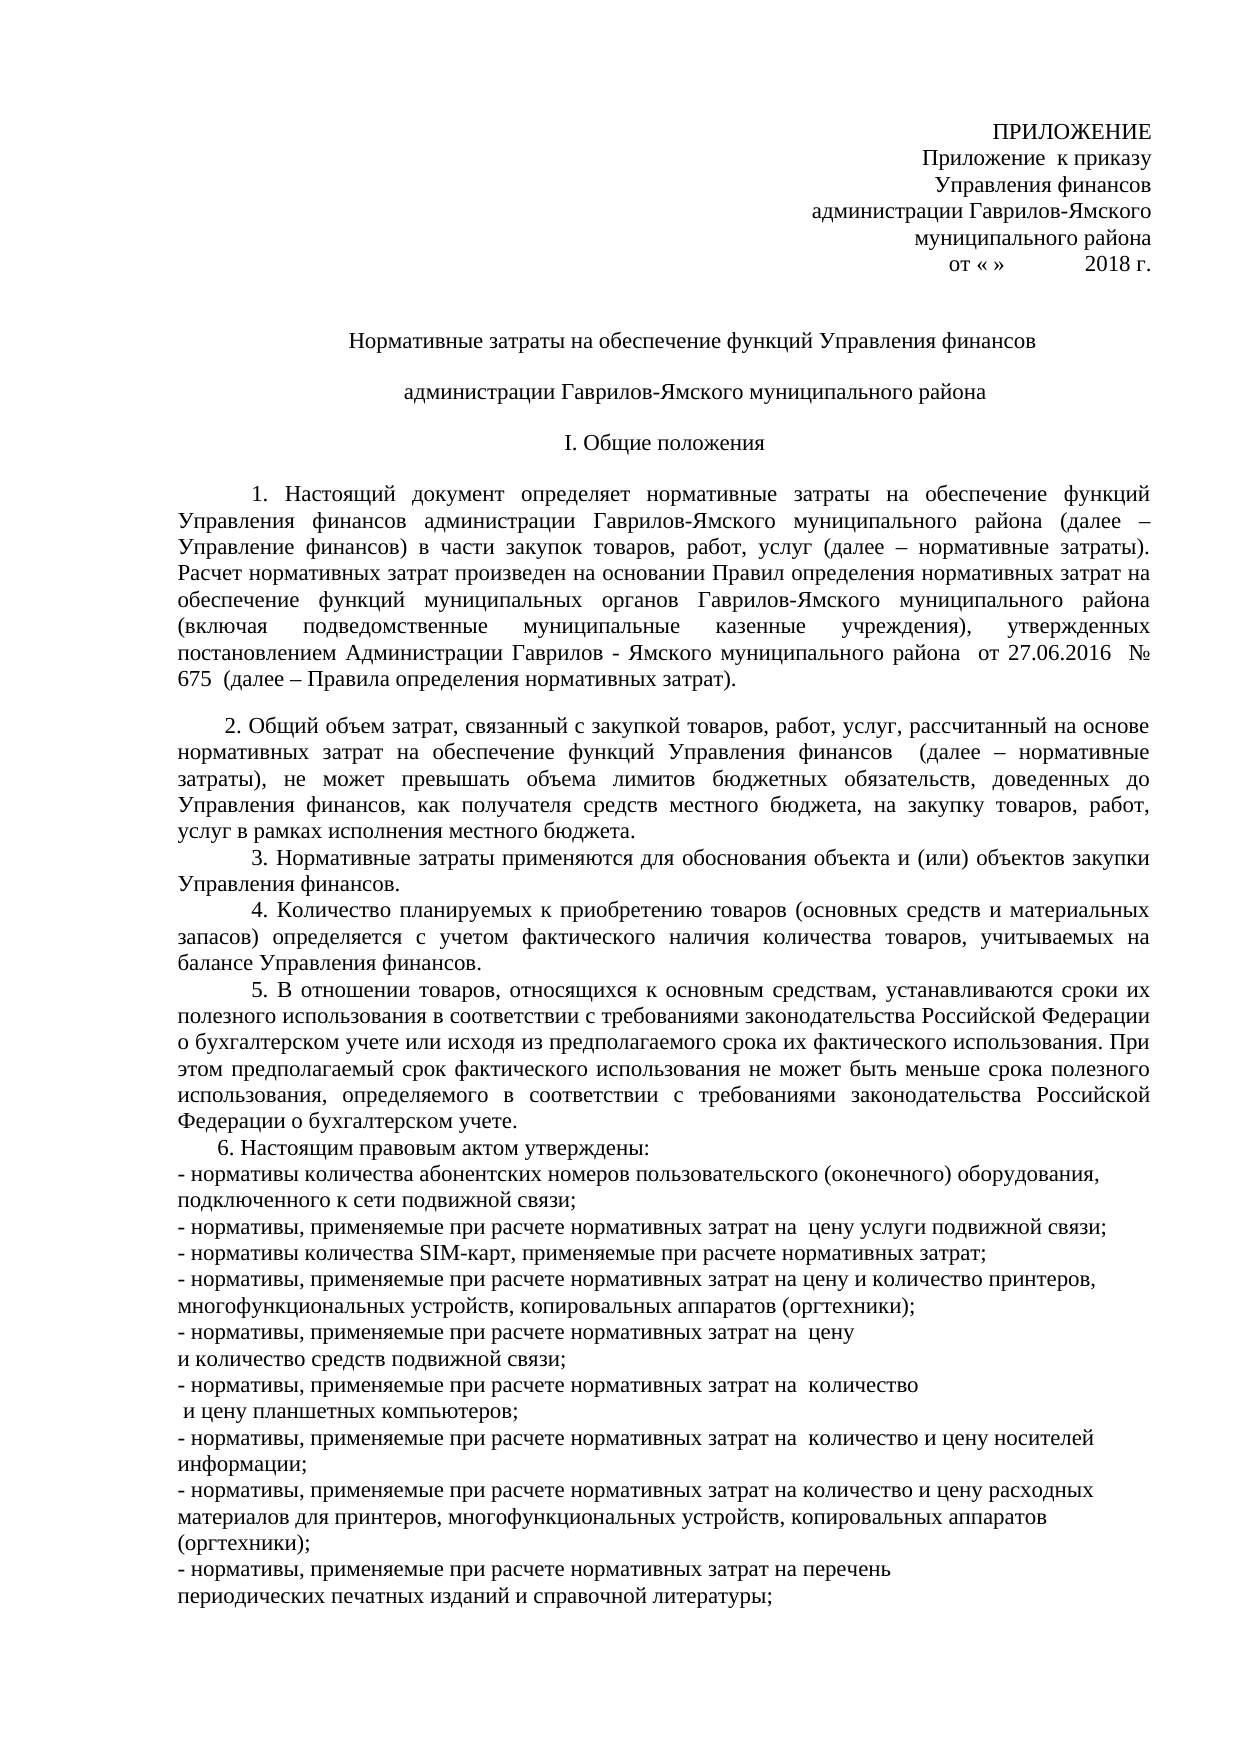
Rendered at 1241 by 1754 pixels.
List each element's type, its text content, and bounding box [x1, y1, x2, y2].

text 2. Общий объем затрат, связанный с закупкой товаров, работ, услуг, рассчитанный на основе нормативных затрат на обеспечение функций Управления финансов (далее – нормативные затраты), не может превышать объема лимитов бюджетных обязательств, доведенных до Управления финансов, как получателя средств местного бюджета, на закупку товаров, работ, услуг в рамках исполнения местного бюджета. [177, 712, 1152, 844]
text - нормативы, применяемые при расчете нормативных затрат на количество и цену носителей информации; [177, 1424, 1152, 1476]
text Нормативные затраты на обеспечение функций Управления финансов [177, 327, 1152, 354]
text ПРИЛОЖЕНИЕ [709, 118, 1152, 144]
text 1. Настоящий документ определяет нормативные затраты на обеспечение функций Управления финансов администрации Гаврилов-Ямского муниципального района (далее – Управление финансов) в части закупок товаров, работ, услуг (далее – нормативные затраты). Расчет нормативных затрат произведен на основании Правил определения нормативных затрат на обеспечение функций муниципальных органов Гаврилов-Ямского муниципального района (включая подведомственные муниципальные казенные учреждения), утвержденных постановлением Администрации Гаврилов - Ямского муниципального района от 27.06.2016 № 675 (далее – Правила определения нормативных затрат). [177, 480, 1152, 691]
text - нормативы, применяемые при расчете нормативных затрат на перечень [177, 1555, 1152, 1582]
text 5. В отношении товаров, относящихся к основным средствам, устанавливаются сроки их полезного использования в соответствии с требованиями законодательства Российской Федерации о бухгалтерском учете или исходя из предполагаемого срока их фактического использования. При этом предполагаемый срок фактического использования не может быть меньше срока полезного использования, определяемого в соответствии с требованиями законодательства Российской Федерации о бухгалтерском учете. [177, 976, 1152, 1134]
text от « » 2018 г. [709, 250, 1152, 276]
text 6. Настоящим правовым актом утверждены: [177, 1134, 1152, 1160]
text администрации Гаврилов-Ямского муниципального района [177, 378, 1152, 405]
text - нормативы количества абонентских номеров пользовательского (оконечного) оборудования, подключенного к сети подвижной связи; [177, 1160, 1152, 1213]
text администрации Гаврилов-Ямского [709, 197, 1152, 223]
text 3. Нормативные затраты применяются для обоснования объекта и (или) объектов закупки Управления финансов. [177, 844, 1152, 897]
text и количество средств подвижной связи; [177, 1344, 1152, 1371]
text - нормативы, применяемые при расчете нормативных затрат на количество [177, 1371, 1152, 1397]
text муниципального района [709, 223, 1152, 250]
text - нормативы, применяемые при расчете нормативных затрат на цену услуги подвижной связи; [177, 1213, 1152, 1239]
text - нормативы количества SIM-карт, применяемые при расчете нормативных затрат; [177, 1239, 1152, 1266]
text - нормативы, применяемые при расчете нормативных затрат на цену и количество принтеров, многофункциональных устройств, копировальных аппаратов (оргтехники); [177, 1266, 1152, 1318]
text I. Общие положения [177, 429, 1152, 456]
text и цену планшетных компьютеров; [177, 1397, 1152, 1424]
text Приложение к приказу Управления финансов [709, 144, 1152, 197]
text - нормативы, применяемые при расчете нормативных затрат на цену [177, 1318, 1152, 1344]
text 4. Количество планируемых к приобретению товаров (основных средств и материальных запасов) определяется с учетом фактического наличия количества товаров, учитываемых на балансе Управления финансов. [177, 897, 1152, 976]
text периодических печатных изданий и справочной литературы; [177, 1582, 1152, 1608]
text - нормативы, применяемые при расчете нормативных затрат на количество и цену расходных материалов для принтеров, многофункциональных устройств, копировальных аппаратов (оргтехники); [177, 1476, 1152, 1555]
